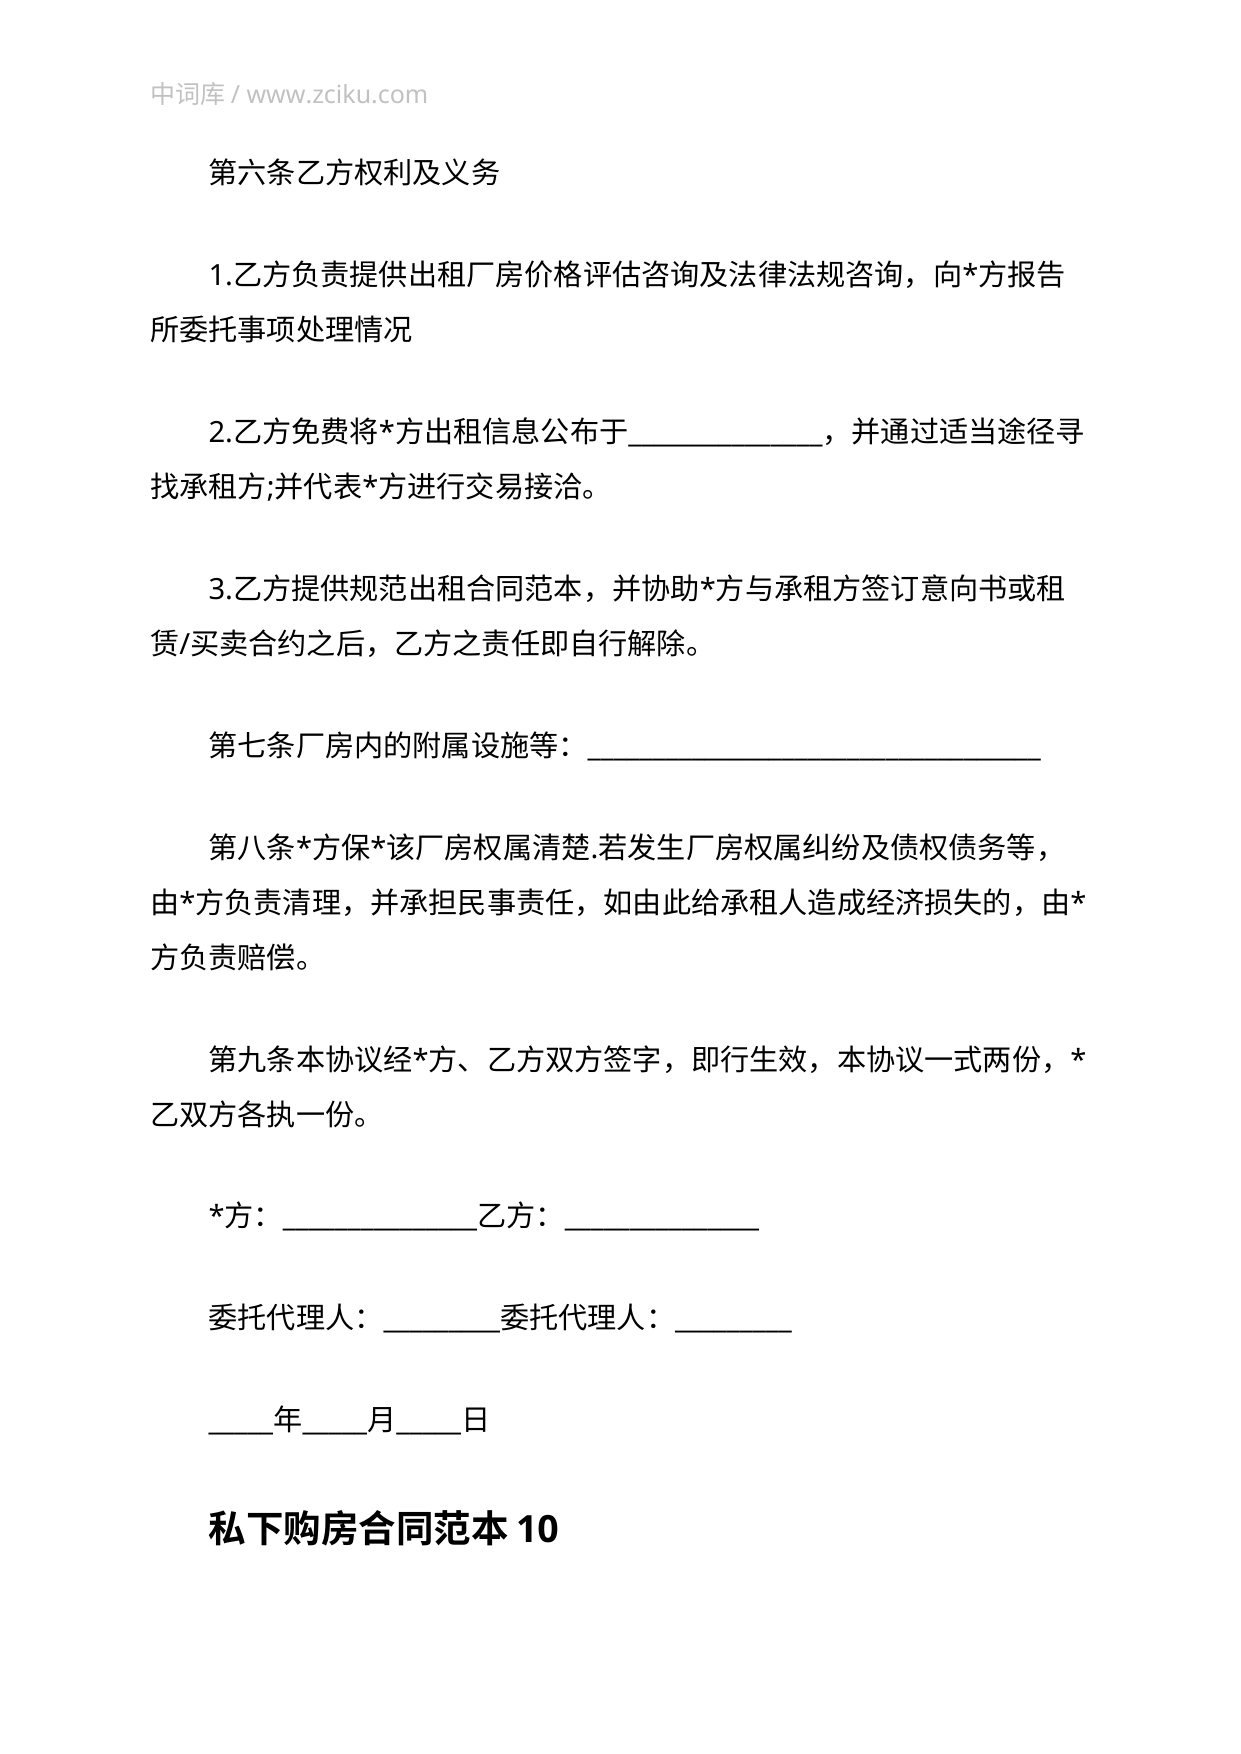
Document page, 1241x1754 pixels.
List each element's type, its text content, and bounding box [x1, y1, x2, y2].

text 委托代理人：_________委托代理人：_________ [150, 1295, 1090, 1337]
text 第六条乙方权利及义务 [150, 150, 1090, 192]
text 2.乙方免费将*方出租信息公布于_______________，并通过适当途径寻找承租方;并代表*方进行交易接洽。 [150, 408, 1090, 506]
text *方：_______________乙方：_______________ [150, 1193, 1090, 1235]
text 第九条本协议经*方、乙方双方签字，即行生效，本协议一式两份，*乙双方各执一份。 [150, 1036, 1090, 1133]
text 第七条厂房内的附属设施等：___________________________________ [150, 722, 1090, 765]
text _____年_____月_____日 [150, 1397, 1090, 1439]
text 1.乙方负责提供出租厂房价格评估咨询及法律法规咨询，向*方报告所委托事项处理情况 [150, 252, 1090, 349]
text 第八条*方保*该厂房权属清楚.若发生厂房权属纠纷及债权债务等，由*方负责清理，并承担民事责任，如由此给承租人造成经济损失的，由*方负责赔偿。 [150, 824, 1090, 977]
text 私下购房合同范本10 [150, 1499, 1090, 1553]
text 3.乙方提供规范出租合同范本，并协助*方与承租方签订意向书或租赁/买卖合约之后，乙方之责任即自行解除。 [150, 566, 1090, 663]
